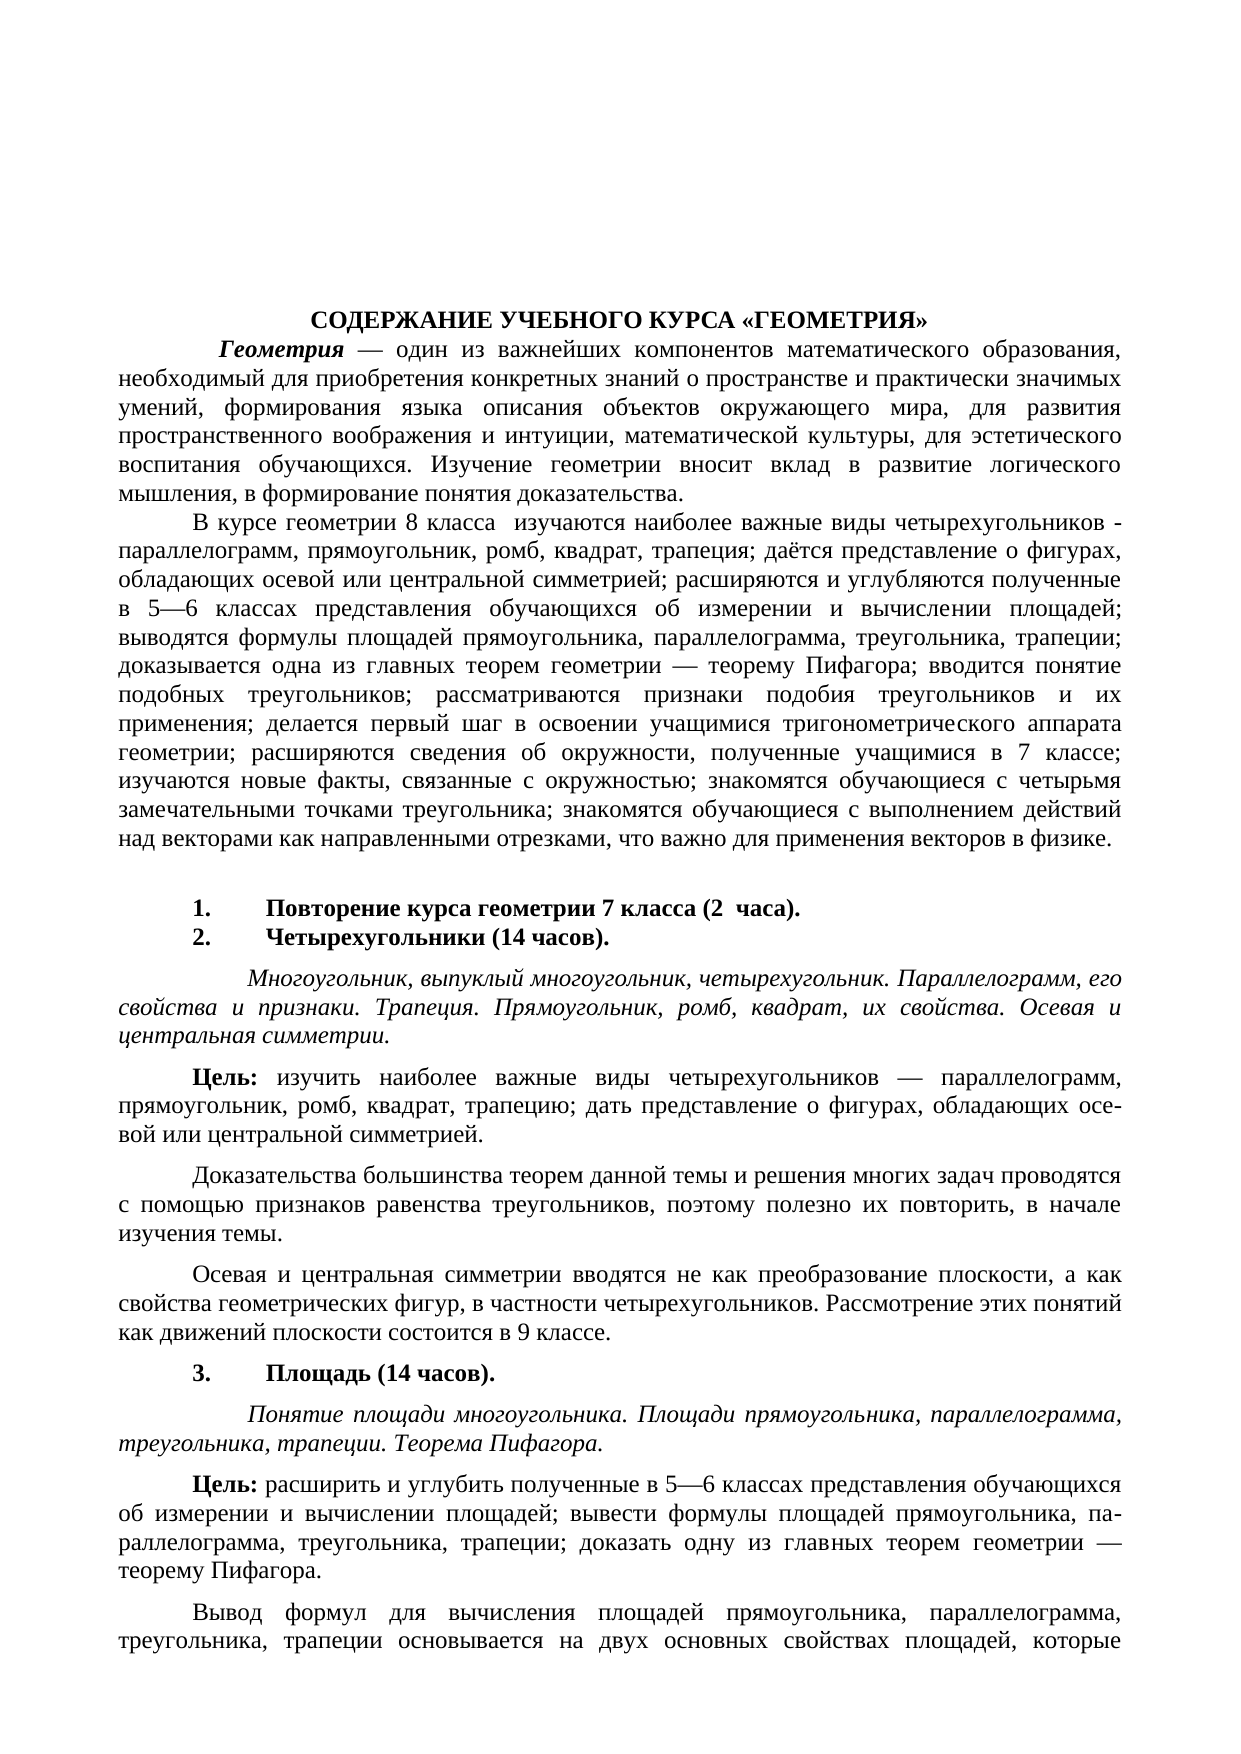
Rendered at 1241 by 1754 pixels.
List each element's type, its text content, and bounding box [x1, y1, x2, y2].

list Повторение курса геометрии 7 класса (2 часа). [118, 893, 1122, 922]
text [118, 1597, 1122, 1654]
text Осевая и центральная симметрии вводятся не как преобразование плоскости, а как свойства геометрических фигур, в частности четырехугольников. Рассмотрение этих понятий как движений плоскости состоится в 9 классе. [118, 1259, 1122, 1346]
text Геометрия — один из важнейших компонентов математического образования, необходимый для приобретения конкретных знаний о пространстве и практически значимых умений, формирования языка описания объектов окружающего мира, для развития пространственного воображения и интуиции, математической культуры, для эстетического воспитания обучающихся. Изучение геометрии вносит вклад в развитие логического мышления, в формирование понятия доказательства. [118, 334, 1122, 507]
text Цель: изучить наиболее важные виды четырехугольников — параллелограмм, прямоугольник, ромб, квадрат, трапецию; дать представление о фигурах, обладающих осевой или центральной симметрией. [118, 1062, 1122, 1148]
text Цель: расширить и углубить полученные в 5—6 классах представления обучающихся об измерении и вычислении площадей; вывести формулы площадей прямоугольника, параллелограмма, треугольника, трапеции; доказать одну из главных теорем геометрии — теорему Пифагора. [118, 1469, 1122, 1584]
list Площадь (14 часов). [118, 1358, 1122, 1387]
text Доказательства большинства теорем данной темы и решения многих задач проводятся с помощью признаков равенства треугольников, поэтому полезно их повторить, в начале изучения темы. [118, 1161, 1122, 1247]
text В курсе геометрии 8 класса изучаются наиболее важные виды четырехугольников -параллелограмм, прямоугольник, ромб, квадрат, трапеция; даётся представление о фигурах, обладающих осевой или центральной симметрией; расширяются и углубляются полученные в 5—6 классах представления обучающихся об измерении и вычислении площадей; выводятся формулы площадей прямоугольника, параллелограмма, треугольника, трапеции; доказывается одна из главных теорем геометрии — теорему Пифагора; вводится понятие подобных треугольников; рассматриваются признаки подобия треугольников и их применения; делается первый шаг в освоении учащимися тригонометрического аппарата геометрии; расширяются сведения об окружности, полученные учащимися в 7 классе; изучаются новые факты, связанные с окружностью; знакомятся обучающиеся с четырьмя замечательными точками треугольника; знакомятся обучающиеся с выполнением действий над векторами как направленными отрезками, что важно для применения векторов в физике. [118, 507, 1122, 852]
text Многоугольник, выпуклый многоугольник, четырехугольник. Параллелограмм, его свойства и признаки. Трапеция. Прямоугольник, ромб, квадрат, их свойства. Осевая и центральная симметрии. [118, 963, 1122, 1049]
list СОДЕРЖАНИЕ УЧЕБНОГО КУРСА «ГЕОМЕТРИЯ» [236, 306, 1122, 334]
list Четырехугольники (14 часов). [118, 922, 1122, 951]
text Понятие площади многоугольника. Площади прямоугольника, параллелограмма, треугольника, трапеции. Теорема Пифагора. [118, 1399, 1122, 1457]
